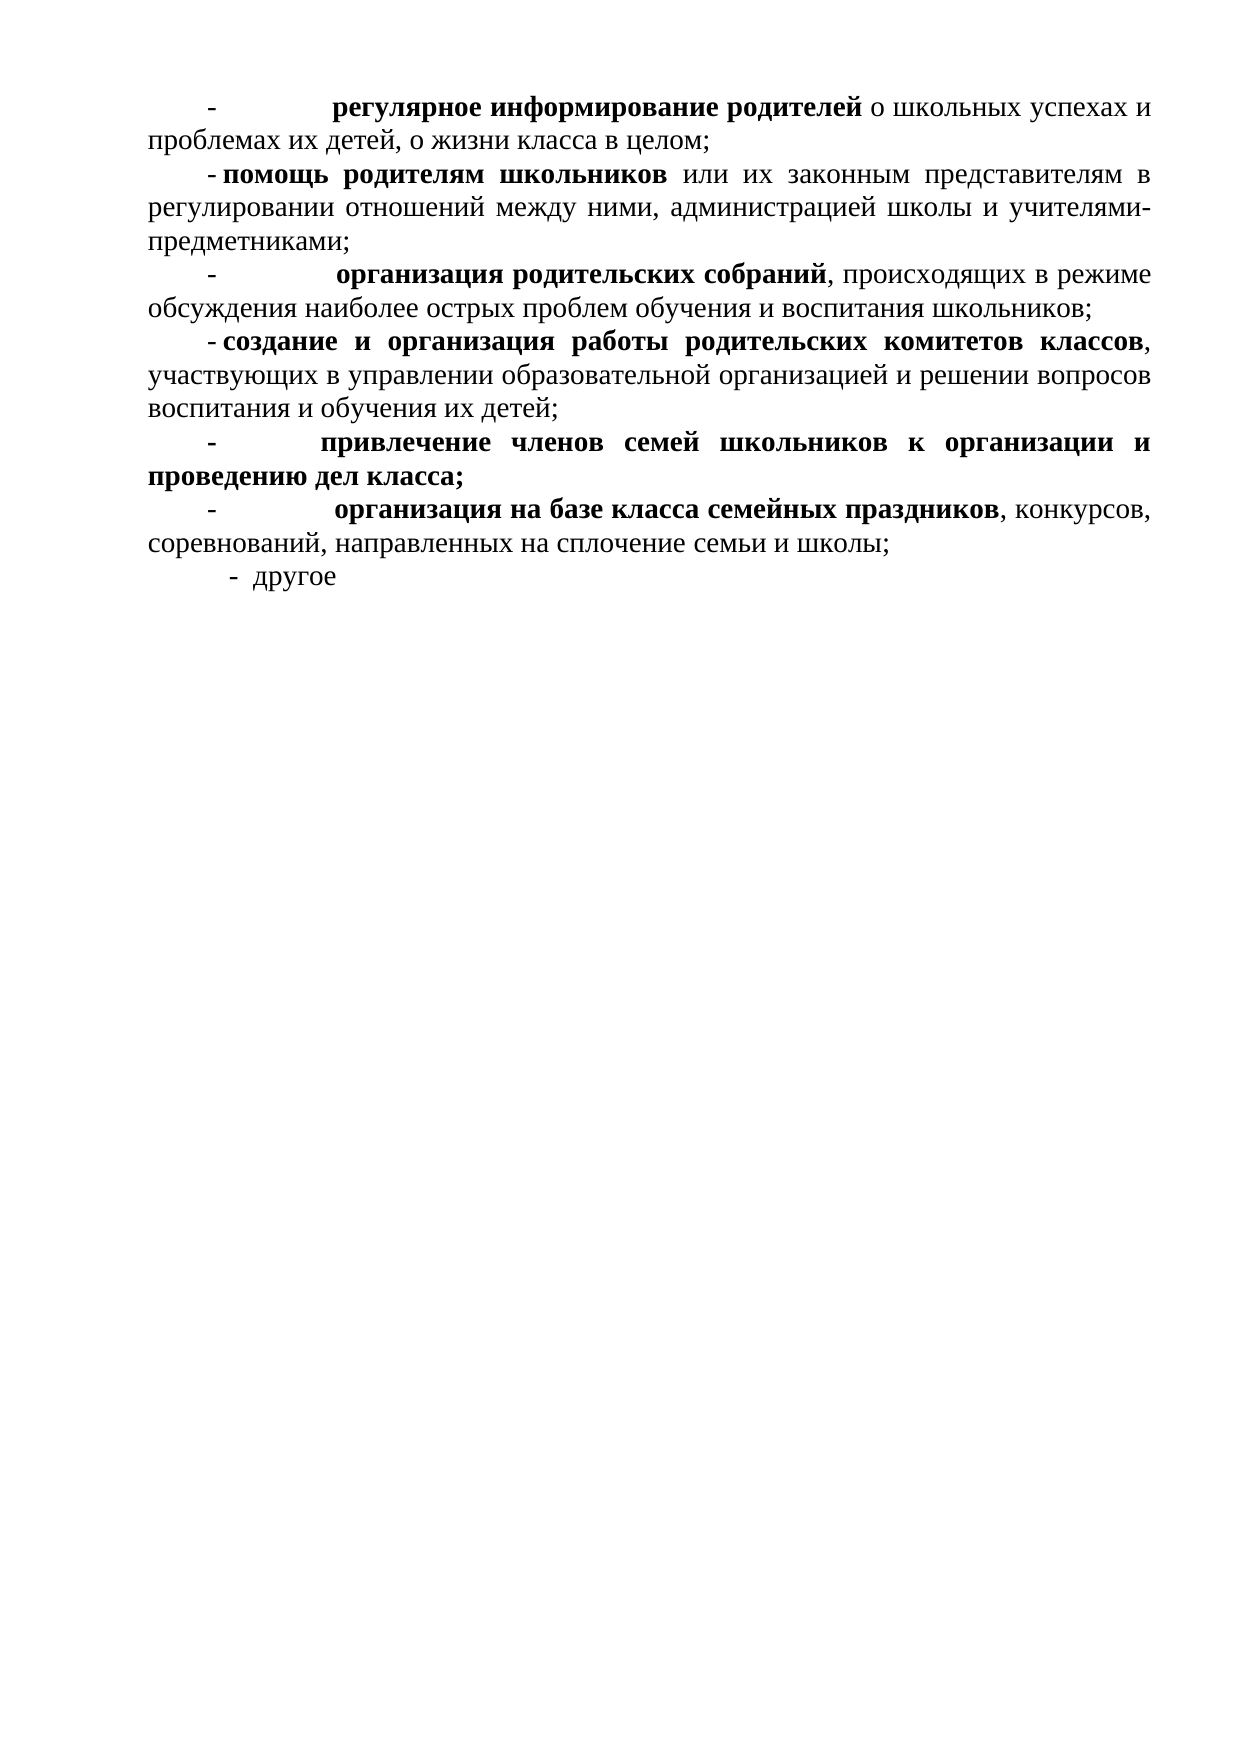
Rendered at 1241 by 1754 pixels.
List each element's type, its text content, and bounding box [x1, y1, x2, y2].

list организация родительских собраний, происходящих в режиме обсуждения наиболее острых проблем обучения и воспитания школьников; [148, 256, 1151, 323]
list привлечение членов семей школьников к организации и проведению дел класса; [148, 424, 1151, 491]
list создание и организация работы родительских комитетов классов, участвующих в управлении образовательной организацией и решении вопросов воспитания и обучения их детей; [148, 323, 1151, 424]
list - другое [207, 558, 1151, 592]
list организация на базе класса семейных праздников, конкурсов, соревнований, направленных на сплочение семьи и школы; [148, 491, 1151, 558]
list регулярное информирование родителей о школьных успехах и проблемах их детей, о жизни класса в целом; [148, 89, 1151, 156]
list помощь родителям школьников или их законным представителям в регулировании отношений между ними, администрацией школы и учителями-предметниками; [148, 156, 1151, 256]
